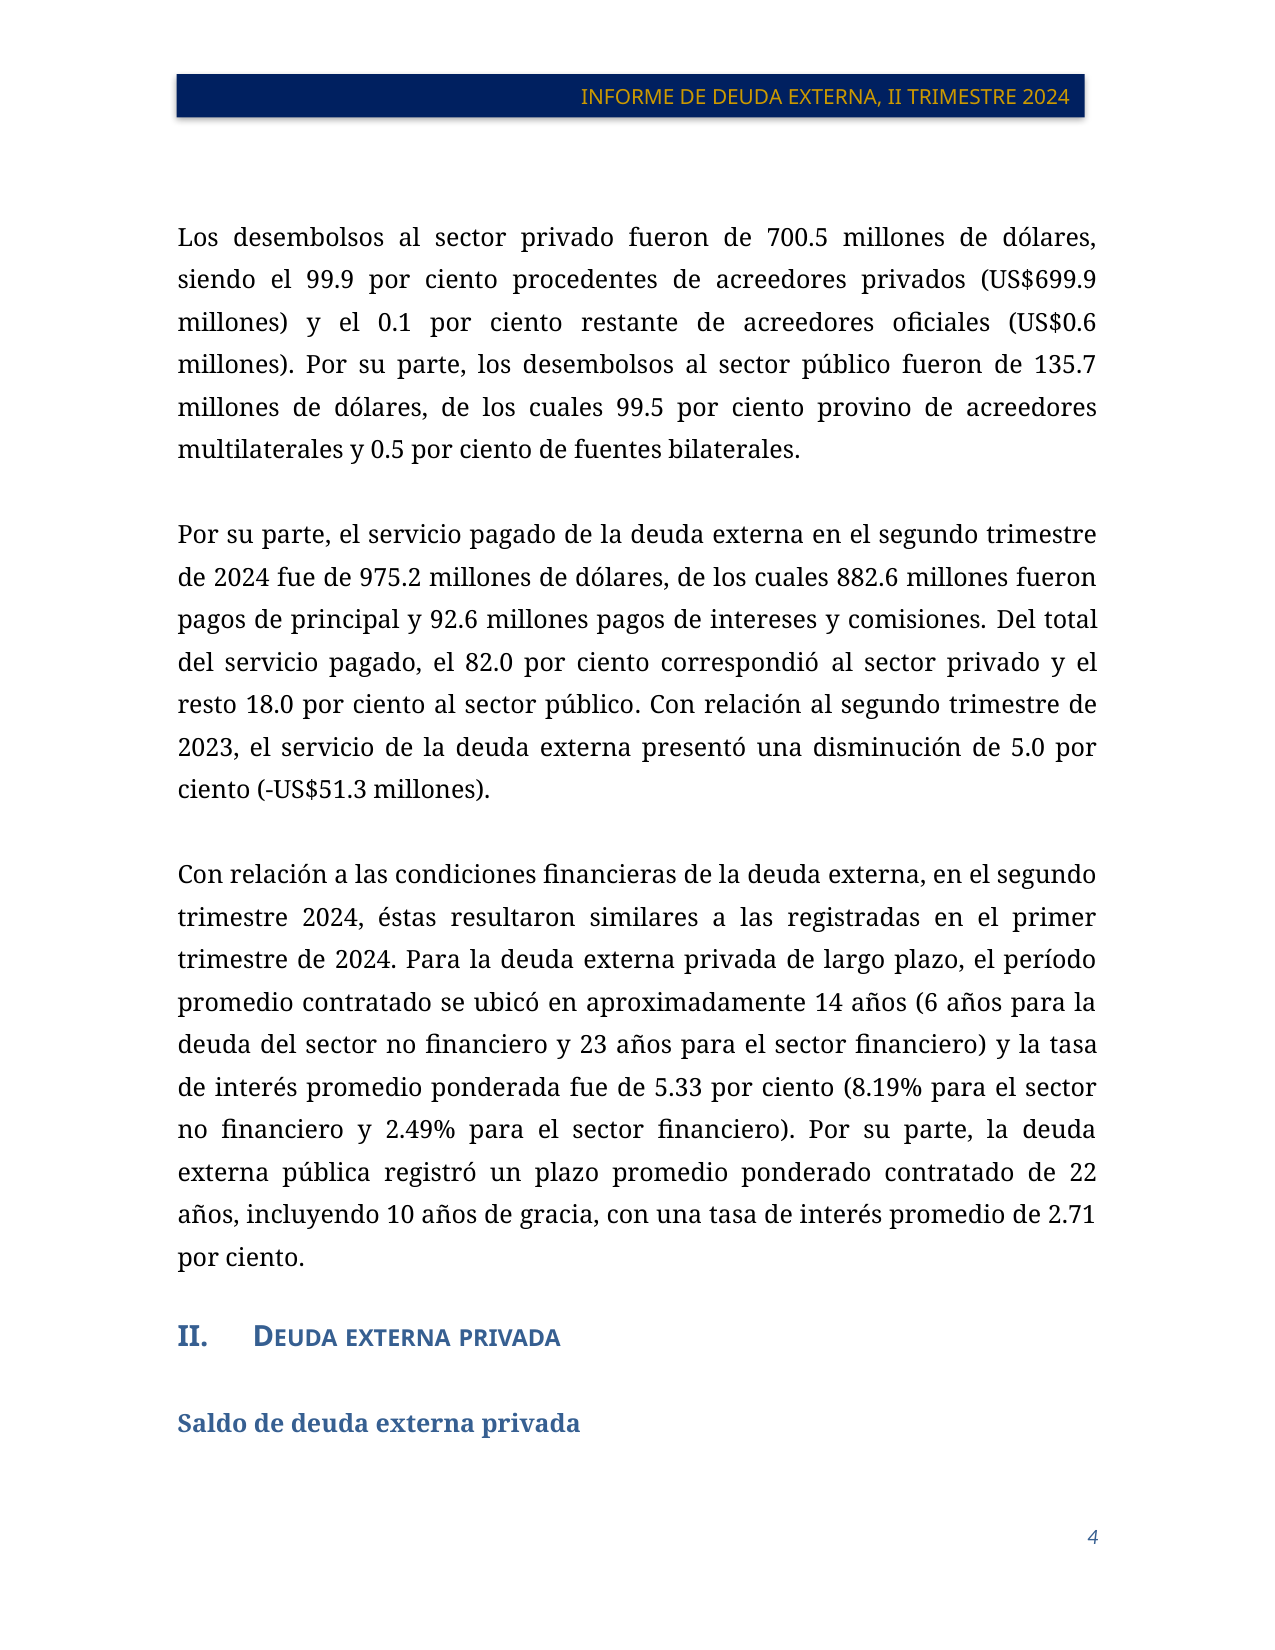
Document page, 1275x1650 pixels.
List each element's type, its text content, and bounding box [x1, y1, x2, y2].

list Por su parte, el servicio pagado de la deuda externa en el segundo trimestre de 2024 fue de 975.2 millones de dólares, de los cuales 882.6 millones fueron pagos de principal y 92.6 millones pagos de intereses y comisiones. Del total del servicio pagado, el 82.0 por ciento correspondió al sector privado y el resto 18.0 por ciento al sector público. Con relación al segundo trimestre de 2023, el servicio de la deuda externa presentó una disminución de 5.0 por ciento (-US$51.3 millones). [177, 517, 1098, 806]
text Saldo de deuda externa privada [177, 1406, 1098, 1440]
list Con relación a las condiciones financieras de la deuda externa, en el segundo trimestre 2024, éstas resultaron similares a las registradas en el primer trimestre de 2024. Para la deuda externa privada de largo plazo, el período promedio contratado se ubicó en aproximadamente 14 años (6 años para la deuda del sector no financiero y 23 años para el sector financiero) y la tasa de interés promedio ponderada fue de 5.33 por ciento (8.19% para el sector no financiero y 2.49% para el sector financiero). Por su parte, la deuda externa pública registró un plazo promedio ponderado contratado de 22 años, incluyendo 10 años de gracia, con una tasa de interés promedio de 2.71 por ciento. [177, 857, 1098, 1274]
list Los desembolsos al sector privado fueron de 700.5 millones de dólares, siendo el 99.9 por ciento procedentes de acreedores privados (US$699.9 millones) y el 0.1 por ciento restante de acreedores oficiales (US$0.6 millones). Por su parte, los desembolsos al sector público fueron de 135.7 millones de dólares, de los cuales 99.5 por ciento provino de acreedores multilaterales y 0.5 por ciento de fuentes bilaterales. [177, 220, 1098, 466]
subtitle Deuda externa privada [177, 1316, 1098, 1355]
